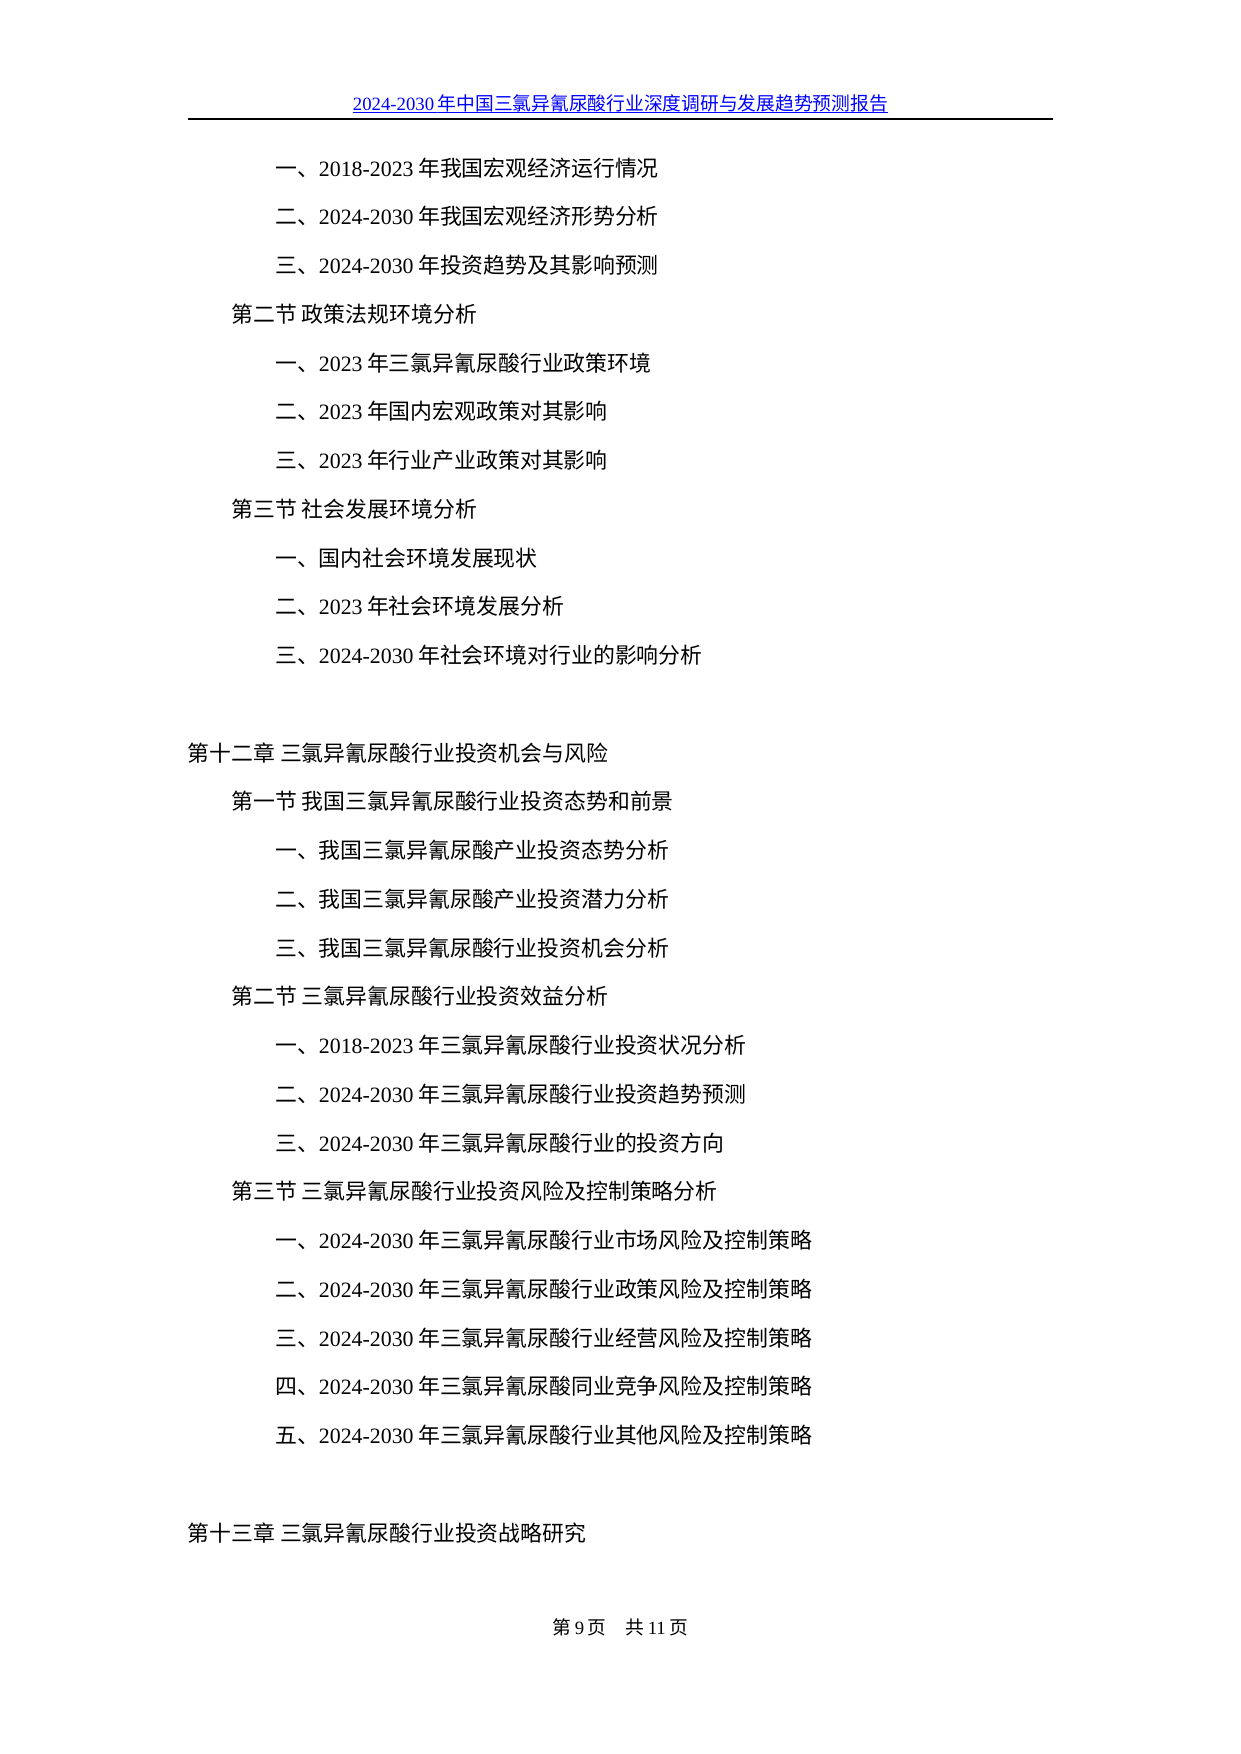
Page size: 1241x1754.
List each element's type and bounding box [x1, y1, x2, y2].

text [187, 150, 1053, 1548]
